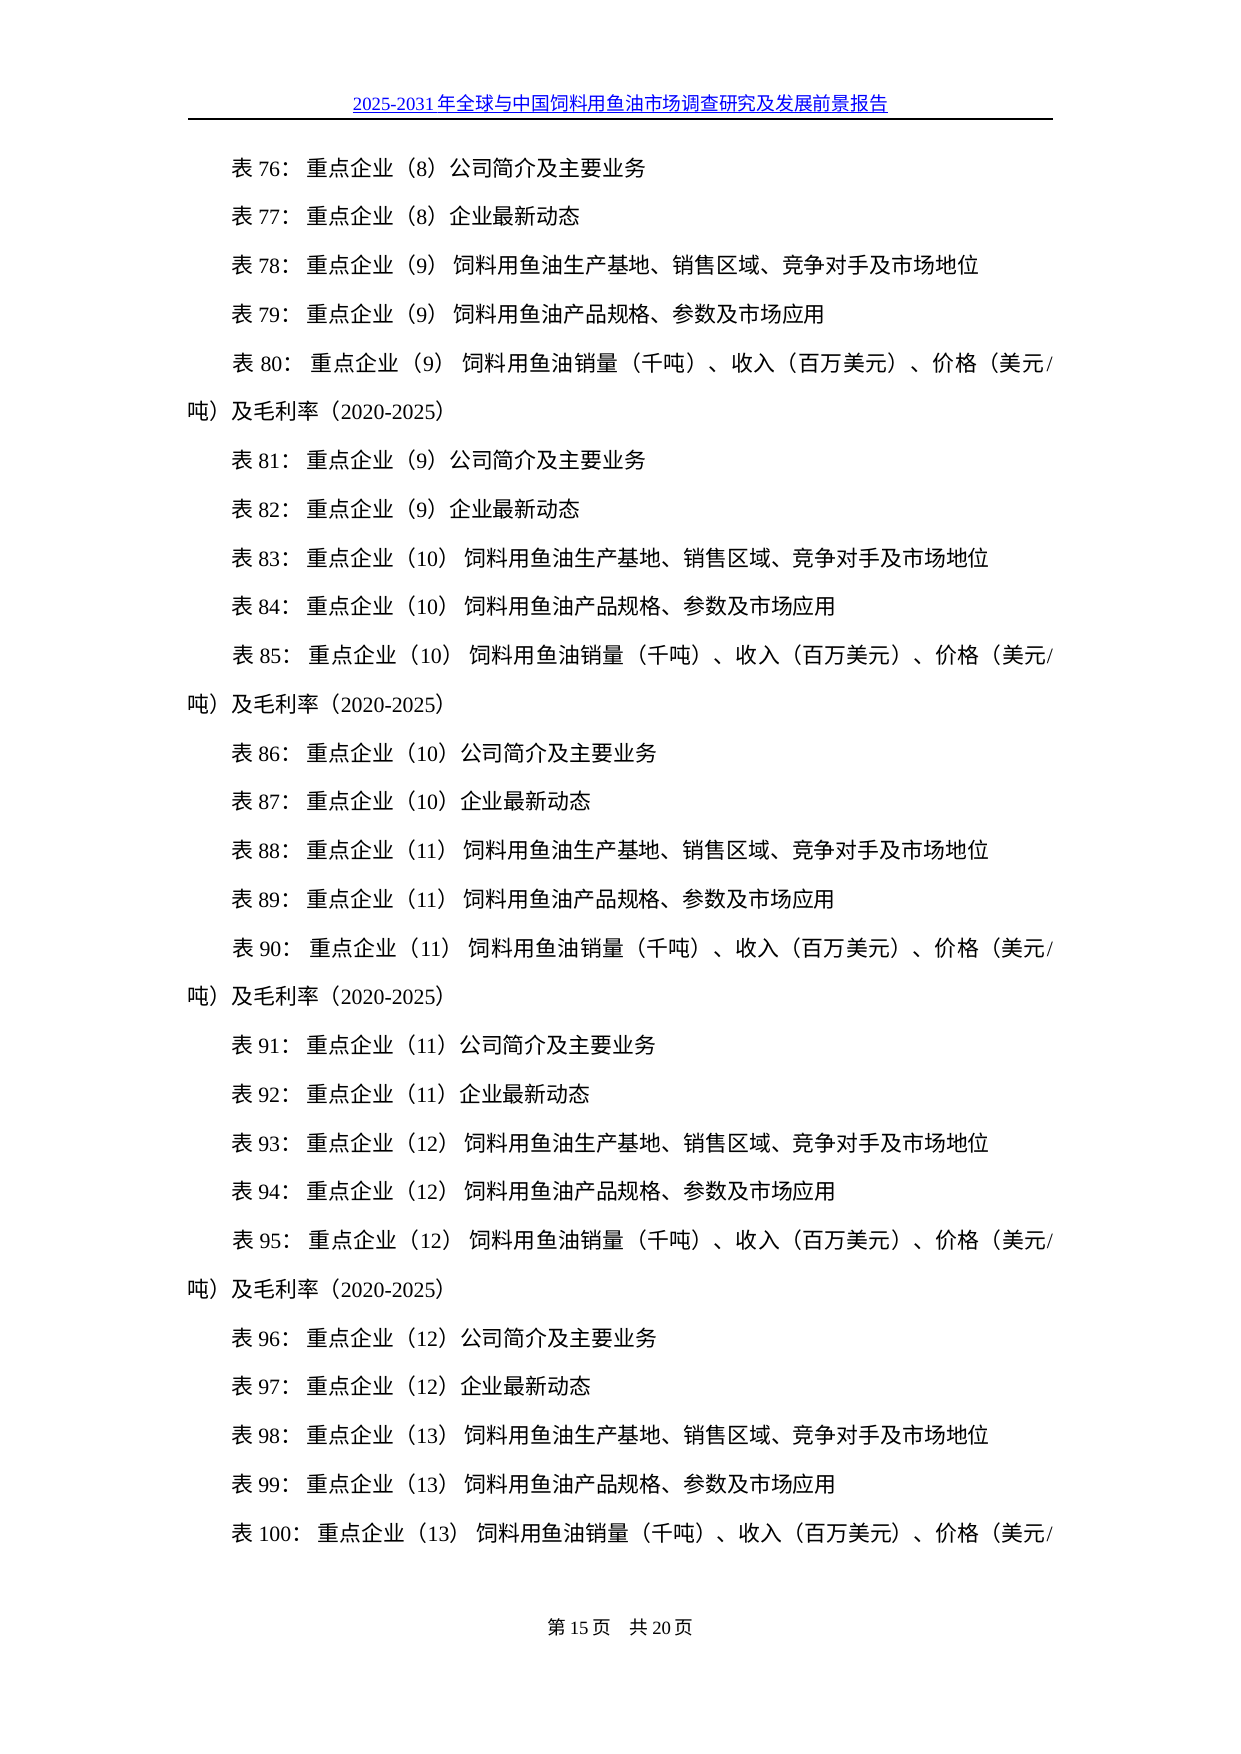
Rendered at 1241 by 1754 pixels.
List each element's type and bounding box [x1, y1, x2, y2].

text [187, 150, 1053, 1548]
